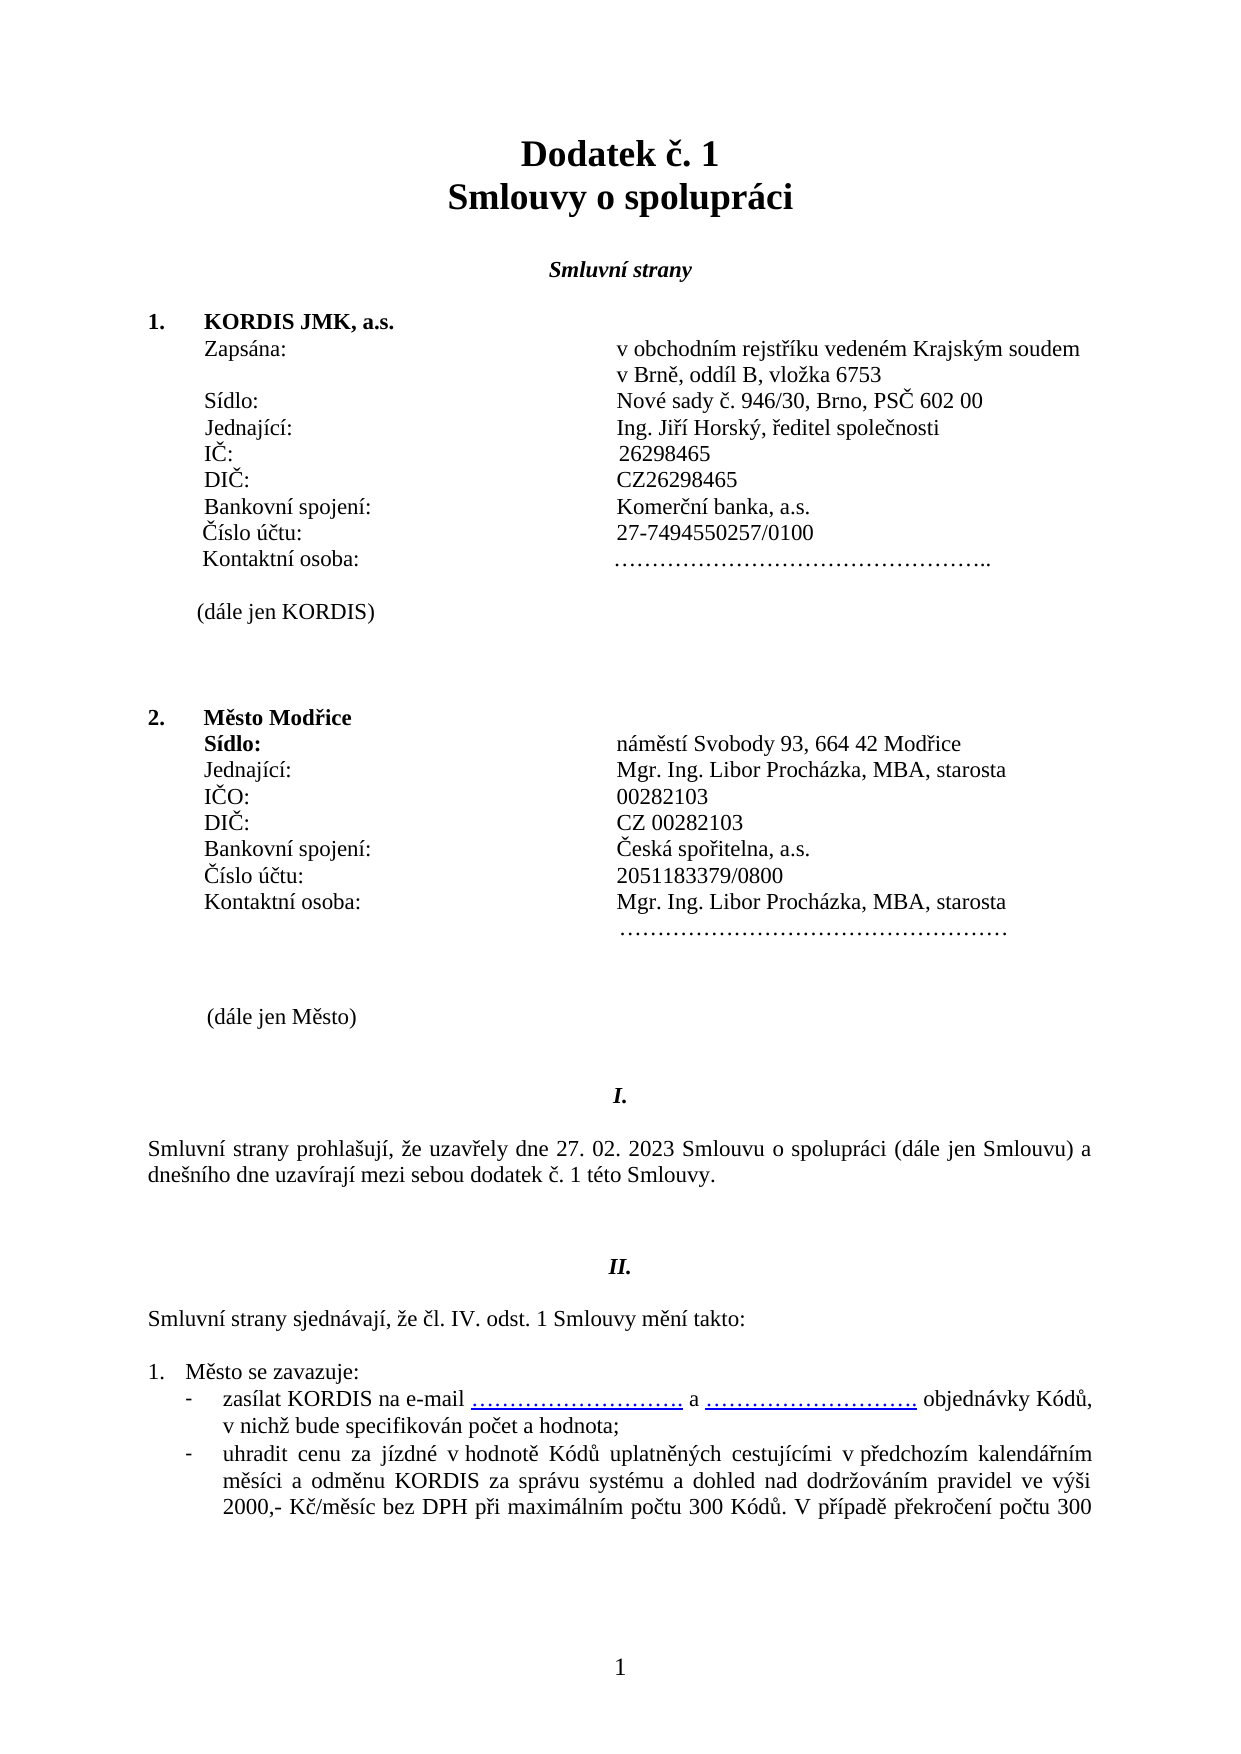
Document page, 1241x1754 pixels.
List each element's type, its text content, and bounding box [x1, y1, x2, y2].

title Sídlo: náměstí Svobody 93, 664 42 Modřice [148, 730, 1093, 756]
title Zapsána: v obchodním rejstříku vedeném Krajským soudem v Brně, oddíl B, vložka 6753 [148, 335, 1093, 387]
title Číslo účtu: 27-7494550257/0100 [185, 519, 1093, 546]
text (dále jen KORDIS) [148, 598, 1093, 624]
title Bankovní spojení: Česká spořitelna, a.s. [148, 835, 1093, 862]
text Jednající: Ing. Jiří Horský, ředitel společnosti [148, 414, 1093, 440]
title Kontaktní osoba: Mgr. Ing. Libor Procházka, MBA, starosta [148, 888, 1093, 914]
text Dodatek č. 1 [148, 131, 1093, 174]
list zasílat KORDIS na e-mail ………………………. a ………………………. objednávky Kódů, v nichž bude specifikován počet a hodnota; [185, 1384, 1093, 1439]
text Smluvní strany sjednávají, že čl. IV. odst. 1 Smlouvy mění takto: [148, 1306, 1093, 1332]
title Jednající: Mgr. Ing. Libor Procházka, MBA, starosta [148, 756, 1093, 783]
title DIČ: CZ26298465 [204, 466, 1093, 493]
text Smlouvy o spolupráci [148, 174, 1093, 217]
text …………………………………………… [207, 914, 1093, 941]
title (dále jen Město) [148, 1003, 1093, 1029]
text Smluvní strany prohlašují, že uzavřely dne 27. 02. 2023 Smlouvu o spolupráci (dále jen Smlouvu) a dnešního dne uzavírají mezi sebou dodatek č. 1 této Smlouvy. [148, 1135, 1093, 1188]
text IČ: 26298465 [148, 440, 1093, 466]
title DIČ: CZ 00282103 [148, 809, 1093, 835]
title 1. KORDIS JMK, a.s. [148, 308, 1093, 335]
text Kontaktní osoba: ………………………………………….. [148, 546, 1093, 598]
title IČO: 00282103 [148, 783, 1093, 809]
title Číslo účtu: 2051183379/0800 [148, 862, 1093, 888]
text Smluvní strany [148, 256, 1093, 282]
text I. [148, 1082, 1093, 1108]
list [185, 1439, 1093, 1520]
text II. [148, 1253, 1093, 1279]
text Bankovní spojení: Komerční banka, a.s. [148, 493, 1093, 519]
list Město se zavazuje: [148, 1358, 1093, 1384]
list Město Modřice [148, 704, 1093, 730]
text Sídlo: Nové sady č. 946/30, Brno, PSČ 602 00 [204, 387, 1093, 414]
